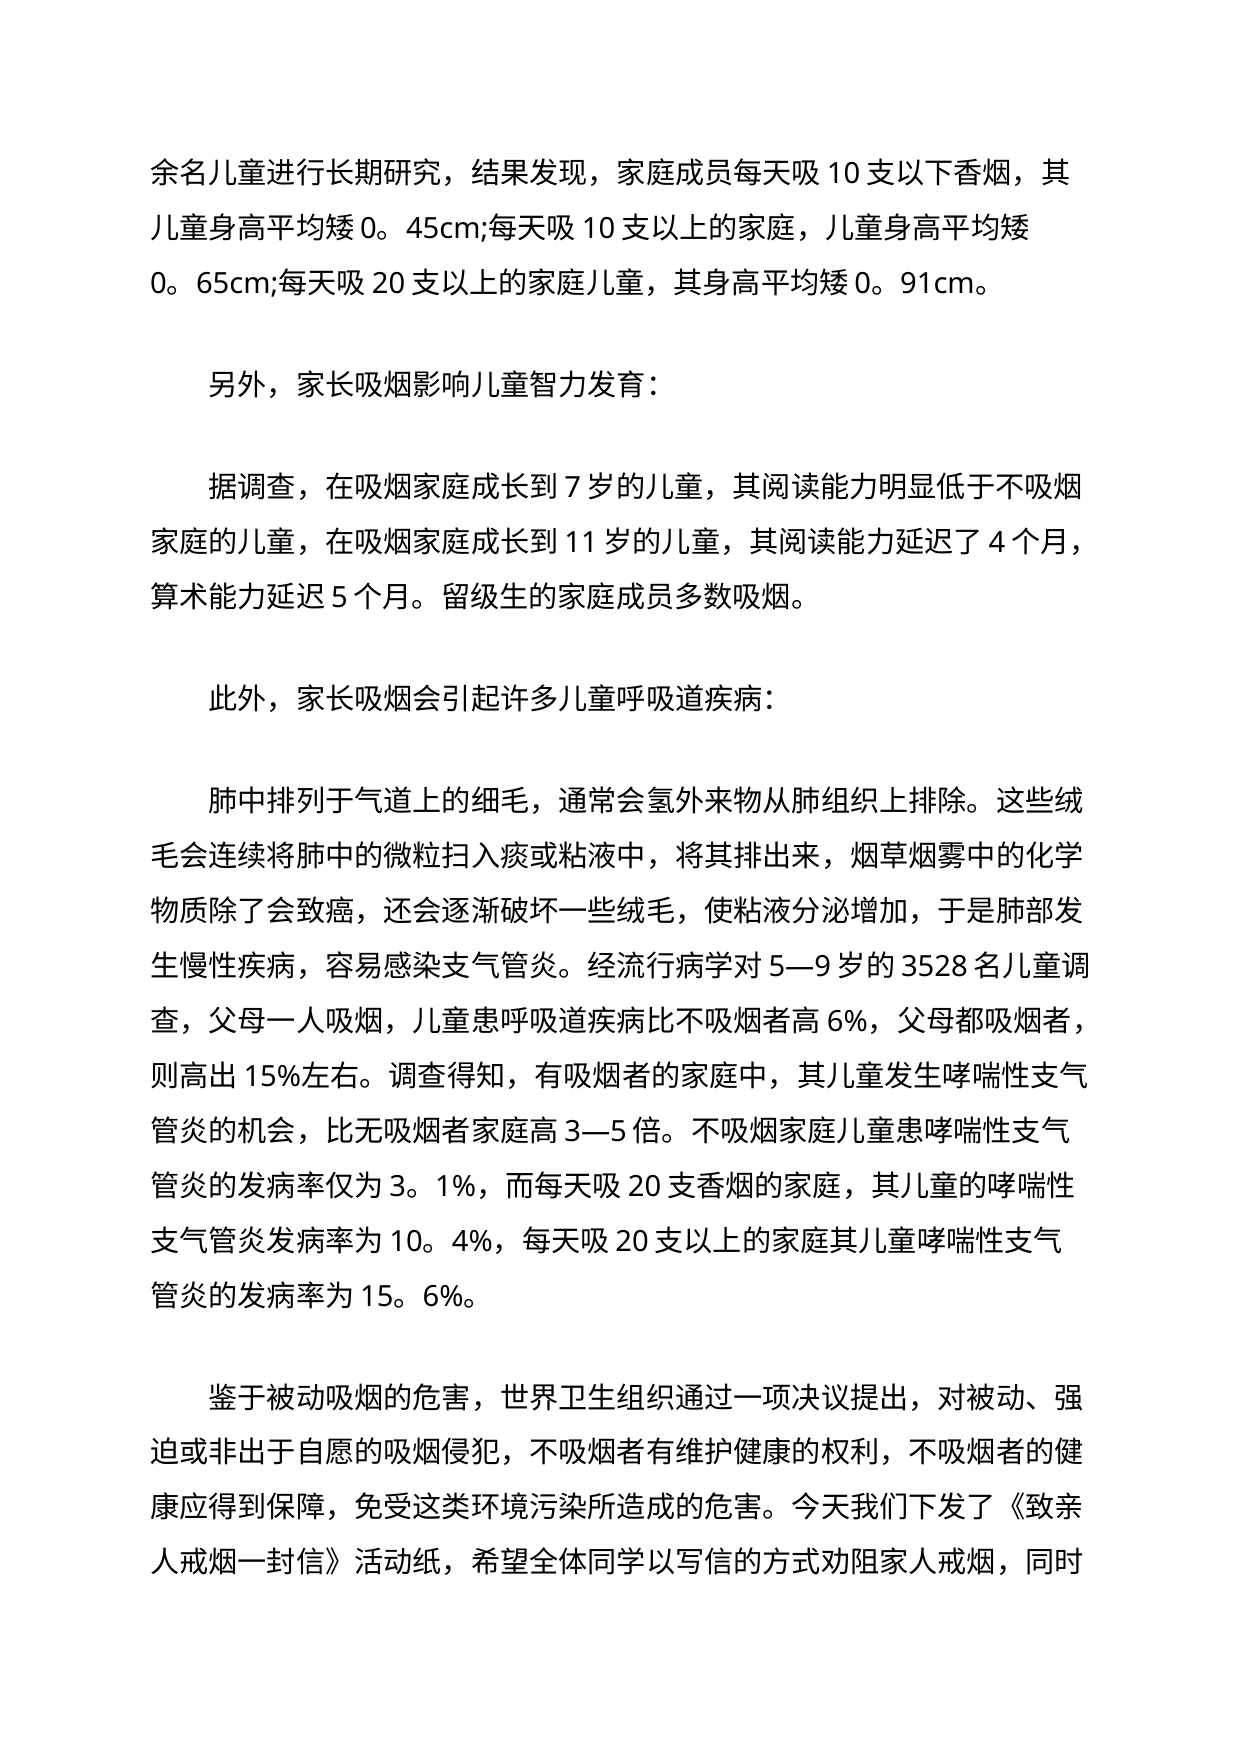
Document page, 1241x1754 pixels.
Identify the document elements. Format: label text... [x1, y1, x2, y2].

text 另外，家长吸烟影响儿童智力发育： [150, 362, 1090, 404]
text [150, 1374, 1090, 1581]
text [150, 150, 1090, 302]
text 据调查，在吸烟家庭成长到7岁的儿童，其阅读能力明显低于不吸烟家庭的儿童，在吸烟家庭成长到11岁的儿童，其阅读能力延迟了4个月，算术能力延迟5个月。留级生的家庭成员多数吸烟。 [150, 464, 1090, 616]
text 肺中排列于气道上的细毛，通常会氢外来物从肺组织上排除。这些绒毛会连续将肺中的微粒扫入痰或粘液中，将其排出来，烟草烟雾中的化学物质除了会致癌，还会逐渐破坏一些绒毛，使粘液分泌增加，于是肺部发生慢性疾病，容易感染支气管炎。经流行病学对5—9岁的3528名儿童调查，父母一人吸烟，儿童患呼吸道疾病比不吸烟者高6%，父母都吸烟者，则高出15%左右。调查得知，有吸烟者的家庭中，其儿童发生哮喘性支气管炎的机会，比无吸烟者家庭高3—5倍。不吸烟家庭儿童患哮喘性支气管炎的发病率仅为3。1%，而每天吸20支香烟的家庭，其儿童的哮喘性支气管炎发病率为10。4%，每天吸20支以上的家庭其儿童哮喘性支气管炎的发病率为15。6%。 [150, 777, 1090, 1314]
text 此外，家长吸烟会引起许多儿童呼吸道疾病： [150, 676, 1090, 718]
